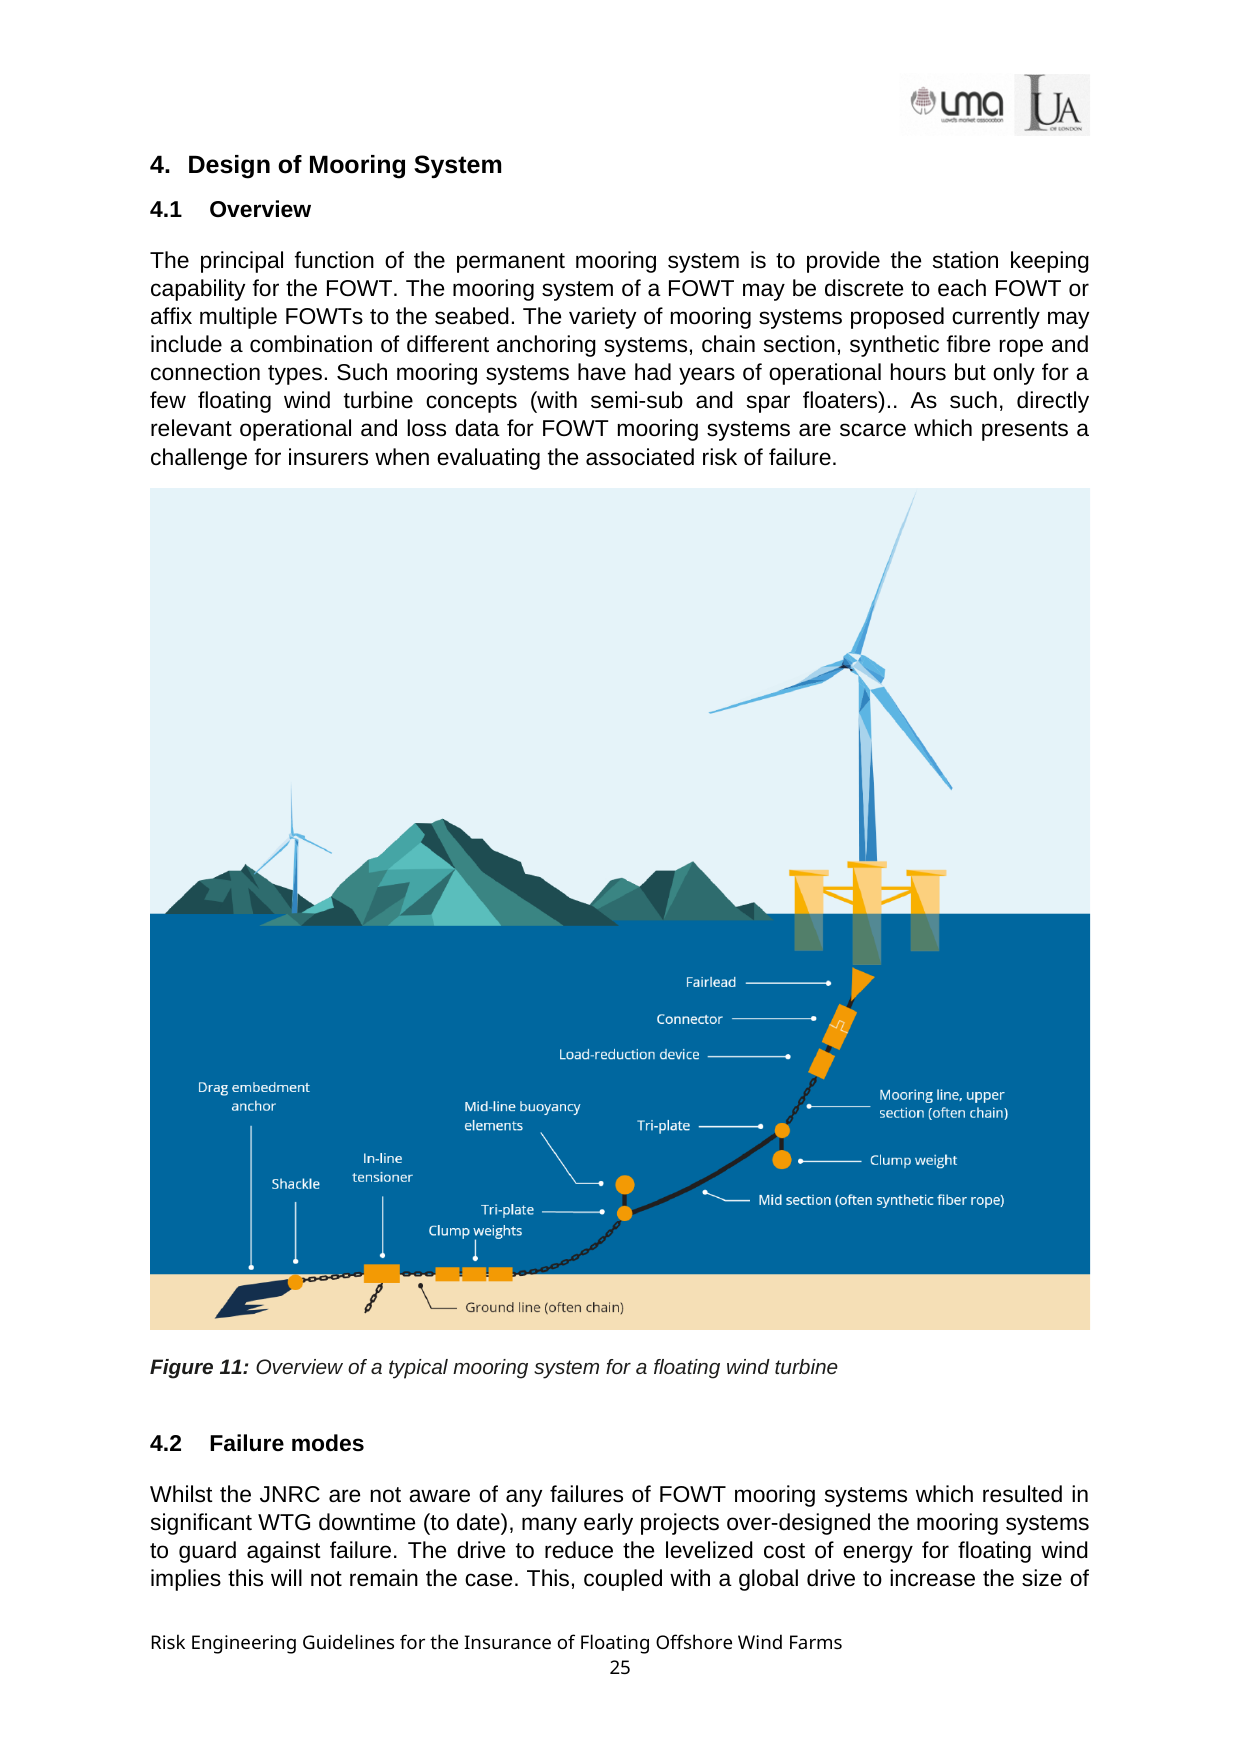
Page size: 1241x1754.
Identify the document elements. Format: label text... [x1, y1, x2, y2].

text 4.1 Overview [150, 196, 1090, 222]
picture [899, 73, 1091, 136]
text The principal function of the permanent mooring system is to provide the station keeping capability for the FOWT. The mooring system of a FOWT may be discrete to each FOWT or affix multiple FOWTs to the seabed. The variety of mooring systems proposed currently may include a combination of different anchoring systems, chain section, synthetic fibre rope and connection types. Such mooring systems have had years of operational hours but only for a few floating wind turbine concepts (with semi-sub and spar floaters).. As such, directly relevant operational and loss data for FOWT mooring systems are scarce which presents a challenge for insurers when evaluating the associated risk of failure. [150, 247, 1090, 470]
picture [150, 488, 1091, 1330]
subtitle Design of Mooring System [150, 150, 1090, 179]
text 4.2 Failure modes [150, 1429, 1090, 1456]
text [150, 1481, 1090, 1591]
text Figure 11: Overview of a typical mooring system for a floating wind turbine [150, 1354, 1090, 1378]
